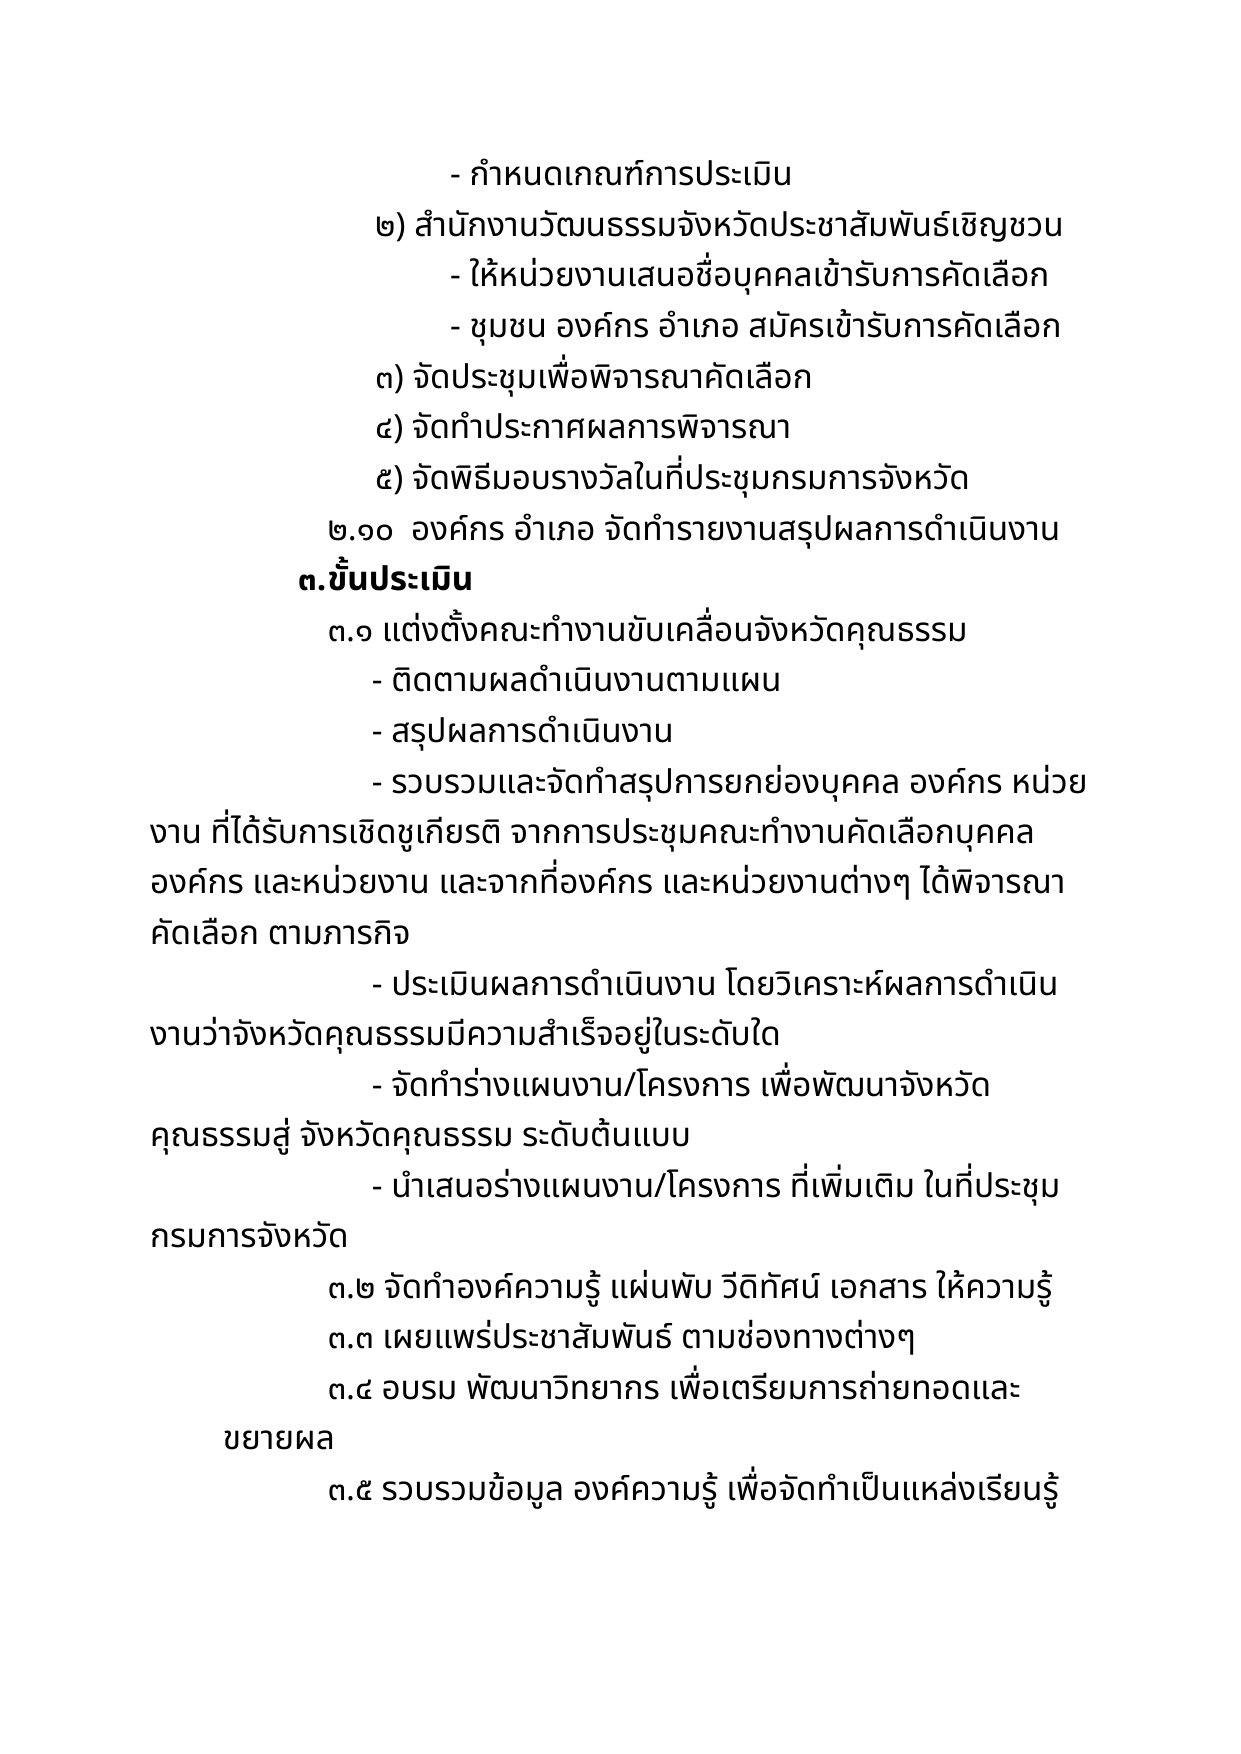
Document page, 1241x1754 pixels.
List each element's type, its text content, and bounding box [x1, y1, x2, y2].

text ๓.๔ อบรม พัฒนาวิทยากร เพื่อเตรียมการถ่ายทอดและขยายผล [223, 1364, 1090, 1465]
text - กำหนดเกณฑ์การประเมิน [300, 150, 1090, 201]
text ๓. ขั้นประเมิน [150, 555, 1090, 606]
text ๓.๓ เผยแพร่ประชาสัมพันธ์ ตามช่องทางต่างๆ [225, 1313, 1090, 1364]
text - จัดทำร่างแผนงาน/โครงการ เพื่อพัฒนาจังหวัดคุณธรรมสู่ จังหวัดคุณธรรม ระดับต้นแบบ [150, 1060, 1090, 1161]
text - รวบรวมและจัดทำสรุปการยกย่องบุคคล องค์กร หน่วยงาน ที่ได้รับการเชิดชูเกียรติ จากการประชุมคณะทำงานคัดเลือกบุคคล องค์กร และหน่วยงาน และจากที่องค์กร และหน่วยงานต่างๆ ได้พิจารณาคัดเลือก ตามภารกิจ [150, 757, 1090, 959]
text ๕) จัดพิธีมอบรางวัลในที่ประชุมกรมการจังหวัด [225, 454, 1090, 504]
text - ชุมชน องค์กร อำเภอ สมัครเข้ารับการคัดเลือก [150, 302, 1090, 352]
text - ให้หน่วยงานเสนอชื่อบุคคลเข้ารับการคัดเลือก [150, 251, 1090, 302]
text ๒) สำนักงานวัฒนธรรมจังหวัดประชาสัมพันธ์เชิญชวน [225, 201, 1090, 251]
text - สรุปผลการดำเนินงาน [150, 707, 1090, 757]
text ๒.๑๐ องค์กร อำเภอ จัดทำรายงานสรุปผลการดำเนินงาน [225, 504, 1090, 555]
text ๓) จัดประชุมเพื่อพิจารณาคัดเลือก [225, 352, 1090, 403]
text ๓.๒ จัดทำองค์ความรู้ แผ่นพับ วีดิทัศน์ เอกสาร ให้ความรู้ [225, 1262, 1090, 1313]
text ๔) จัดทำประกาศผลการพิจารณา [225, 403, 1090, 454]
text - ติดตามผลดำเนินงานตามแผน [150, 656, 1090, 707]
text ๓.๕ รวบรวมข้อมูล องค์ความรู้ เพื่อจัดทำเป็นแหล่งเรียนรู้ [223, 1465, 1090, 1515]
text ๓.๑ แต่งตั้งคณะทำงานขับเคลื่อนจังหวัดคุณธรรม [225, 606, 1090, 656]
text - ประเมินผลการดำเนินงาน โดยวิเคราะห์ผลการดำเนินงานว่าจังหวัดคุณธรรมมีความสำเร็จอยู่ในระดับใด [150, 959, 1090, 1060]
text - นำเสนอร่างแผนงาน/โครงการ ที่เพิ่มเติม ในที่ประชุมกรมการจังหวัด [150, 1161, 1090, 1262]
